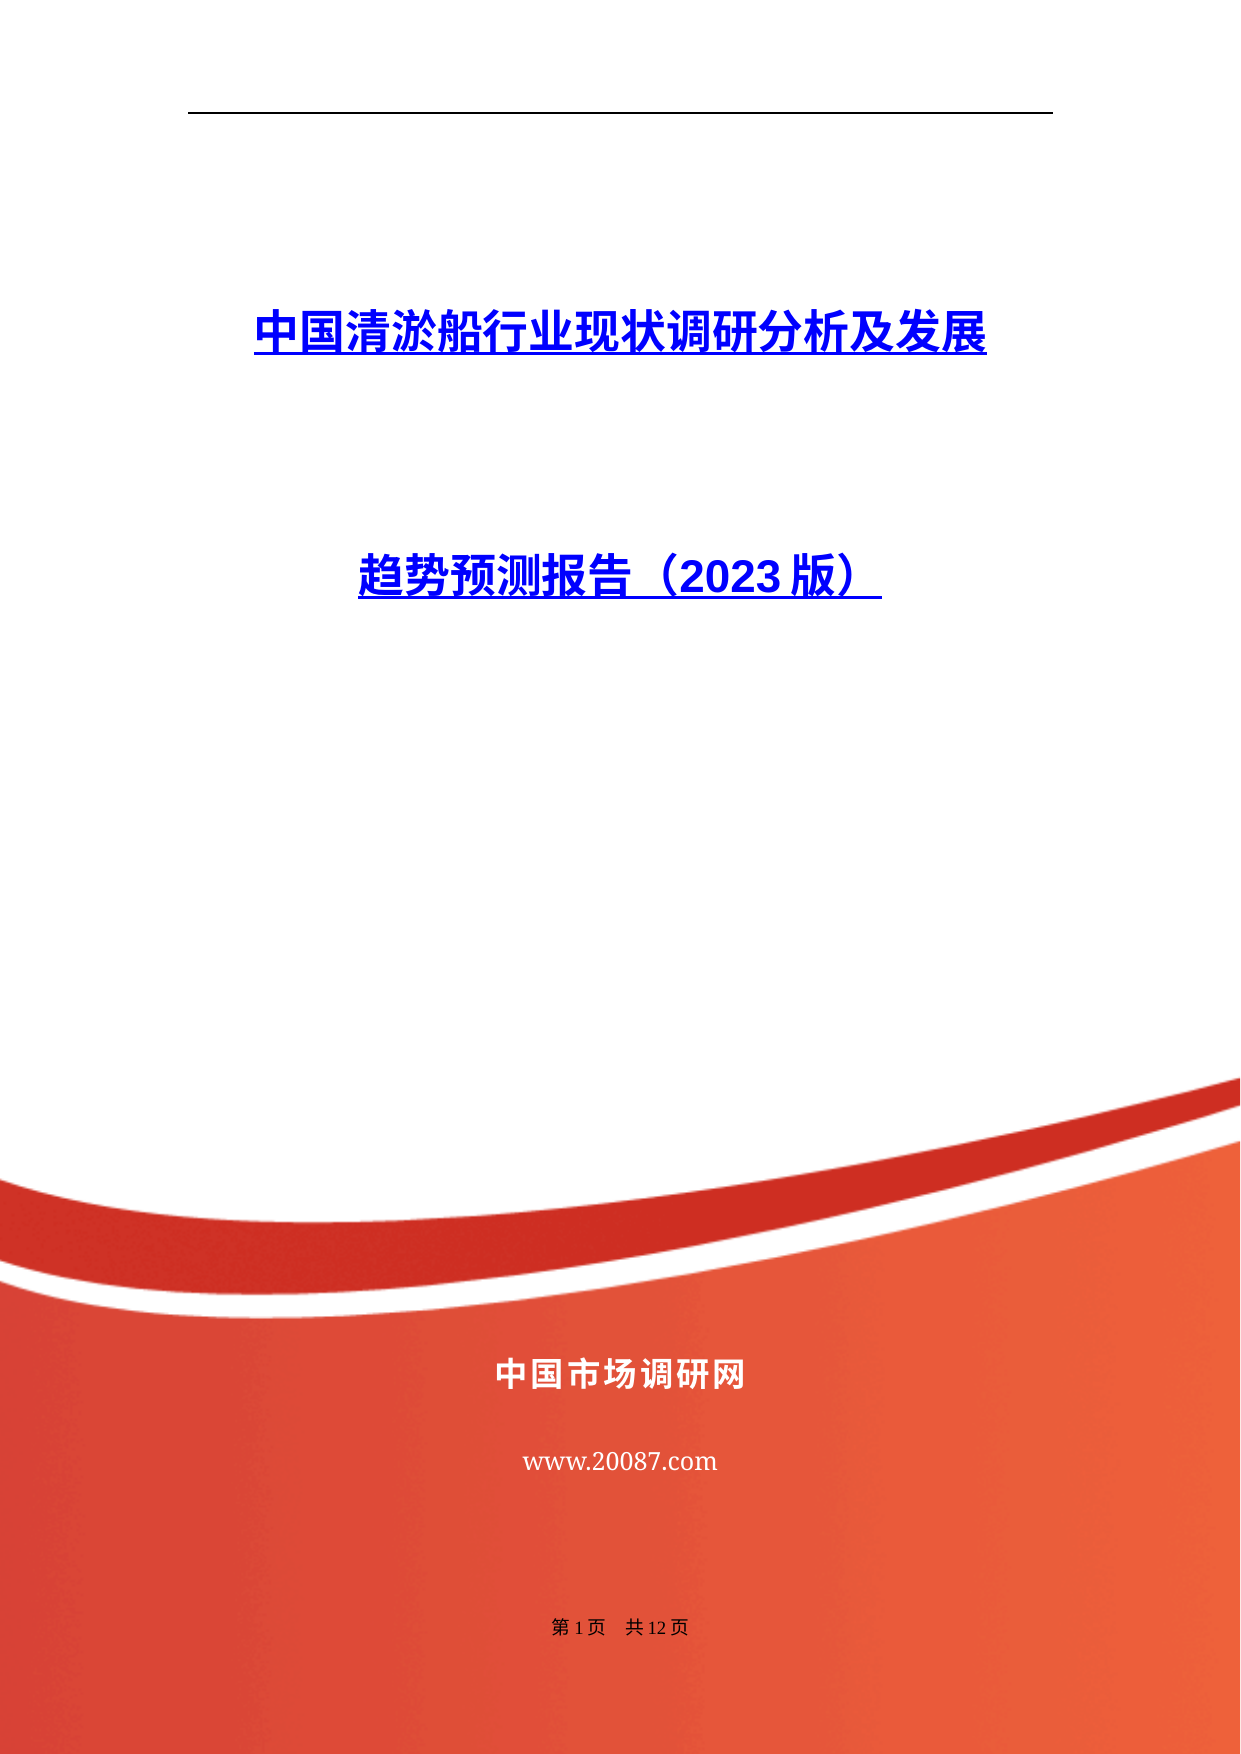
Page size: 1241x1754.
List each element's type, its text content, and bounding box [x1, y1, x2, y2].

picture [0, 1006, 1241, 1754]
text www.20087.com [187, 1428, 1053, 1493]
subtitle 中国市场调研网 [187, 1339, 1053, 1404]
table_header 中国清淤船行业现状调研分析及发展趋势预测报告（2023版） [188, 207, 1053, 773]
